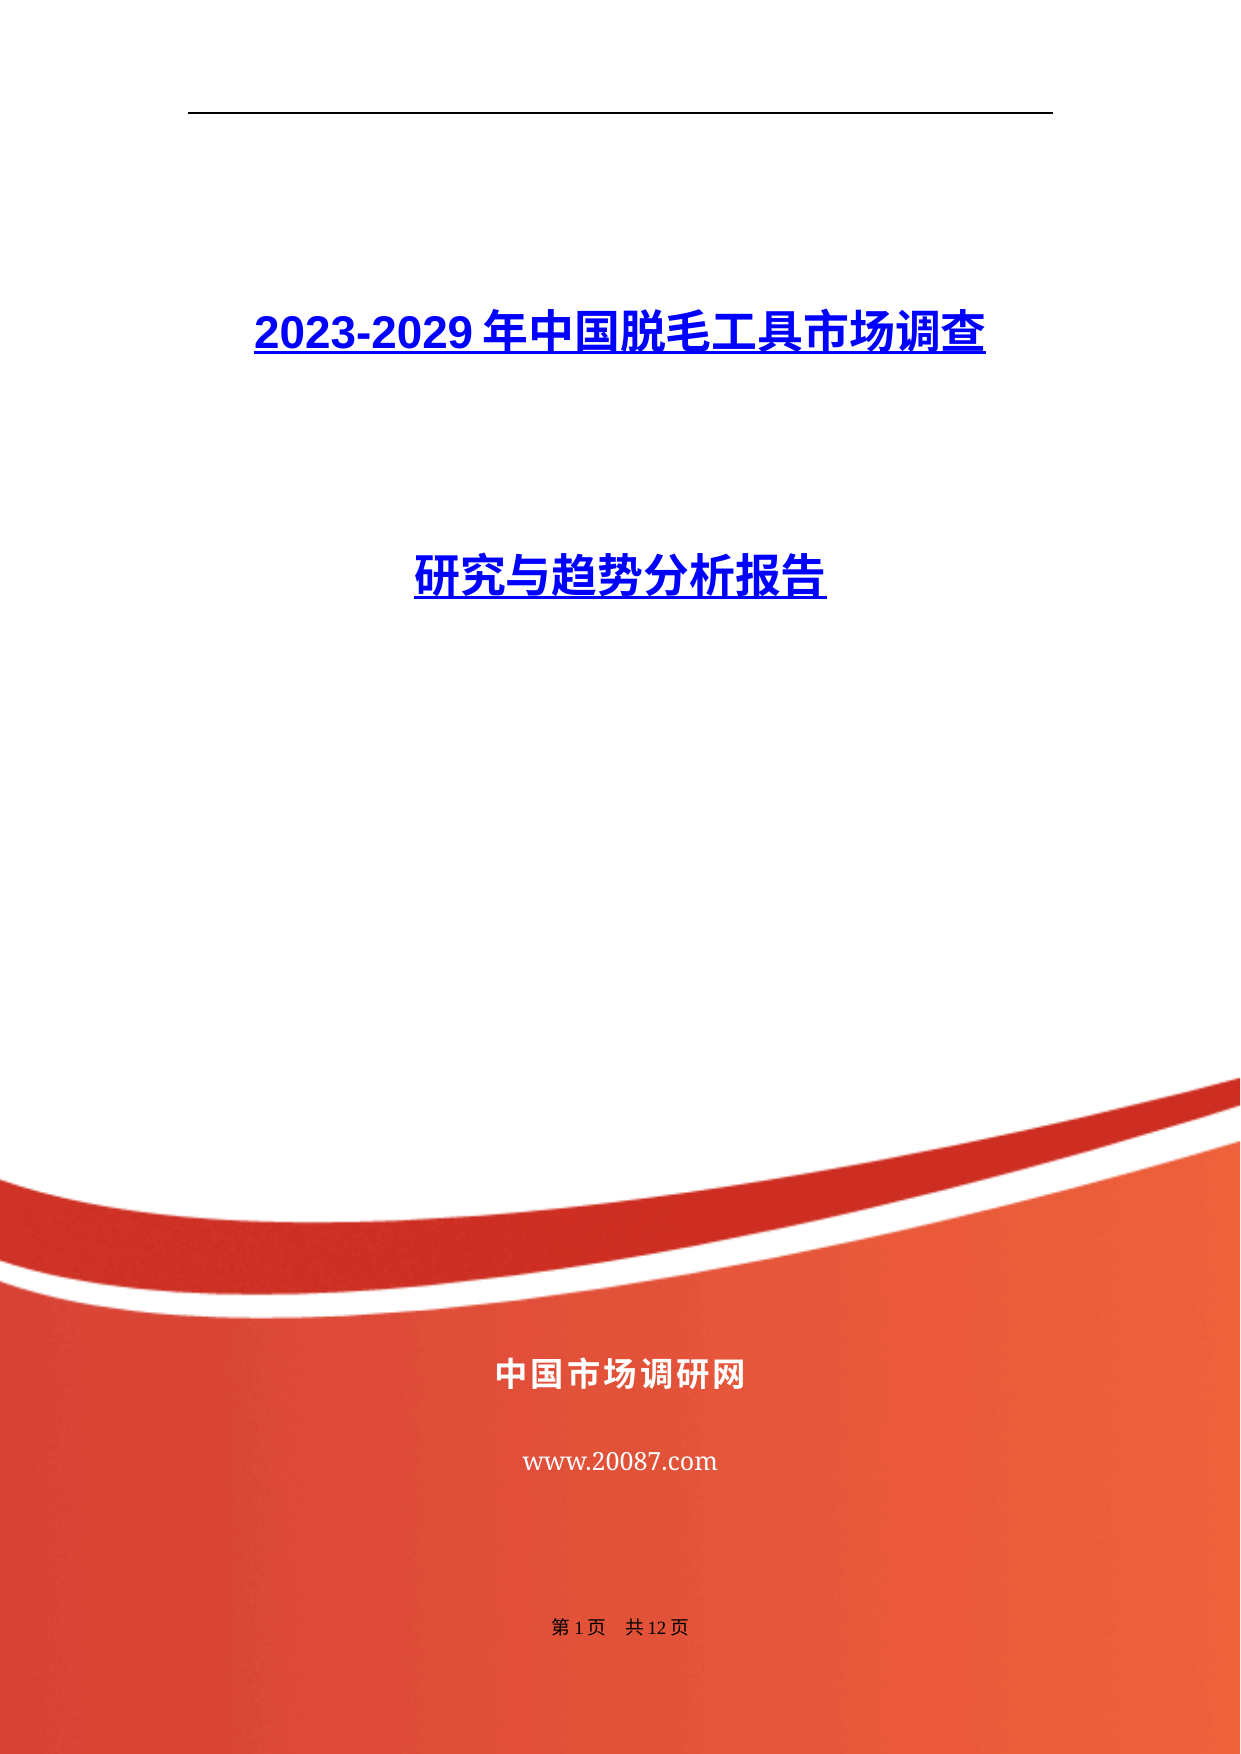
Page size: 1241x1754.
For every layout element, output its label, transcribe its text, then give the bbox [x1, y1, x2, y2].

subtitle 中国市场调研网 [187, 1339, 1053, 1404]
text www.20087.com [187, 1428, 1053, 1493]
picture [0, 1006, 1241, 1754]
table_header 2023-2029年中国脱毛工具市场调查研究与趋势分析报告 [188, 207, 1053, 773]
